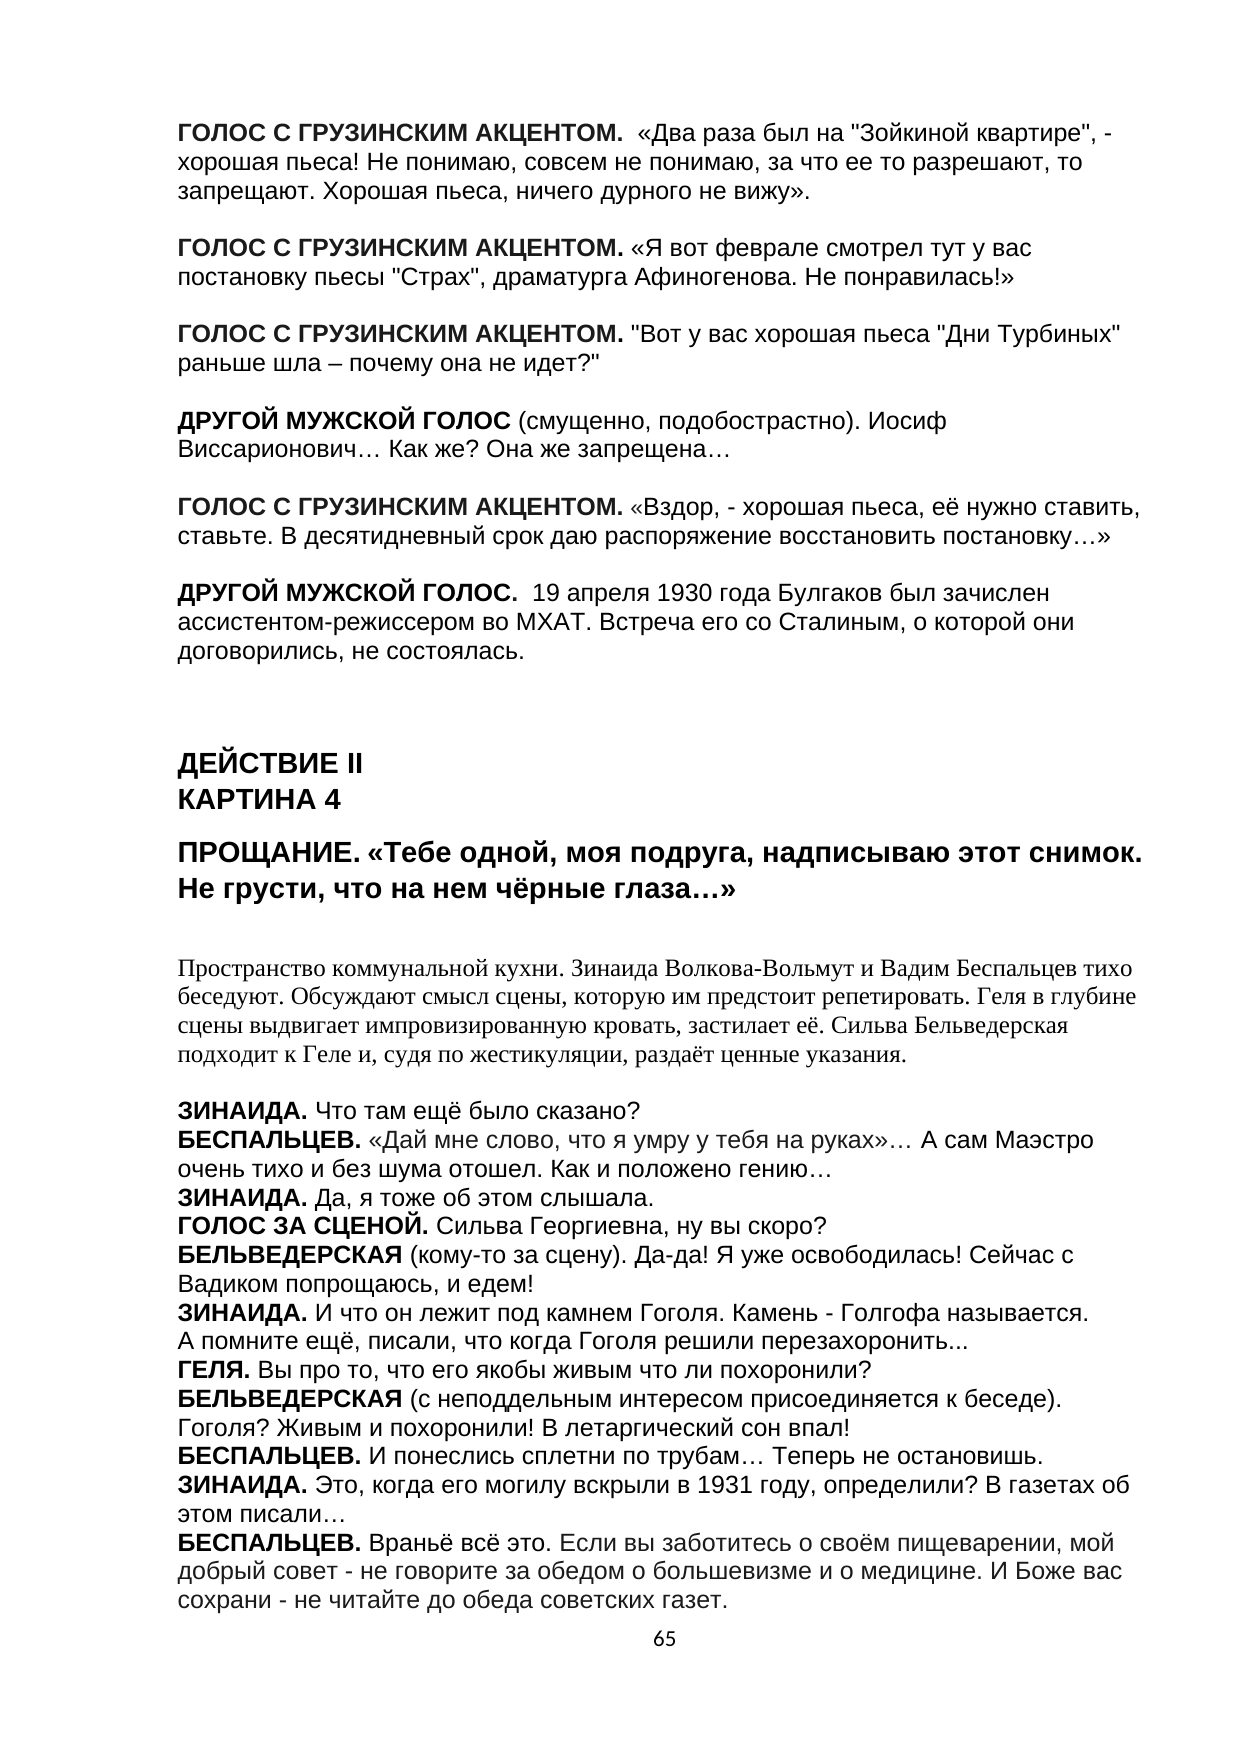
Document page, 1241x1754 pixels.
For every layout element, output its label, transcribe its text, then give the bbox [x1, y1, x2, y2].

text ДРУГОЙ МУЖСКОЙ ГОЛОС. 19 апреля 1930 года Булгаков был зачислен ассистентом-режиссером во МХАТ. Встреча его со Сталиным, о которой они договорились, не состоялась. [177, 578, 1152, 664]
text БЕЛЬВЕДЕРСКАЯ (кому-то за сцену). Да-да! Я уже освободилась! Сейчас с Вадиком попрощаюсь, и едем! [177, 1240, 1152, 1298]
text ДРУГОЙ МУЖСКОЙ ГОЛОС (смущенно, подобострастно). Иосиф Виссарионович… Как же? Она же запрещена… [177, 406, 1152, 463]
text ГЕЛЯ. Вы про то, что его якобы живым что ли похоронили? [177, 1355, 1152, 1384]
text ГОЛОС ЗА СЦЕНОЙ. Сильва Георгиевна, ну вы скоро? [177, 1211, 1152, 1240]
text БЕЛЬВЕДЕРСКАЯ (с неподдельным интересом присоединяется к беседе). Гоголя? Живым и похоронили! В летаргический сон впал! [177, 1384, 1152, 1441]
text БЕСПАЛЬЦЕВ. «Дай мне слово, что я умру у тебя на руках»… А сам Маэстро очень тихо и без шума отошел. Как и положено гению… [177, 1125, 1152, 1183]
text ЗИНАИДА. Да, я тоже об этом слышала. [177, 1183, 1152, 1211]
text ДЕЙСТВИЕ II КАРТИНА 4 [177, 746, 1152, 816]
text ГОЛОС С ГРУЗИНСКИМ АКЦЕНТОМ. "Вот у вас хорошая пьеса "Дни Турбиных" раньше шла – почему она не идет?" [177, 319, 1152, 377]
text ЗИНАИДА. Это, когда его могилу вскрыли в 1931 году, определили? В газетах об этом писали… [177, 1470, 1152, 1528]
text ГОЛОС С ГРУЗИНСКИМ АКЦЕНТОМ. «Два раза был на "Зойкиной квартире", - хорошая пьеса! Не понимаю, совсем не понимаю, за что ее то разрешают, то запрещают. Хорошая пьеса, ничего дурного не вижу». [177, 118, 1152, 204]
text ЗИНАИДА. И что он лежит под камнем Гоголя. Камень - Голгофа называется. [177, 1298, 1152, 1326]
text ЗИНАИДА. Что там ещё было сказано? [177, 1096, 1152, 1125]
text А помните ещё, писали, что когда Гоголя решили перезахоронить... [177, 1326, 1152, 1355]
text ПРОЩАНИЕ. «Тебе одной, моя подруга, надписываю этот снимок. Не грусти, что на нем чёрные глаза…» [177, 835, 1152, 904]
text ГОЛОС С ГРУЗИНСКИМ АКЦЕНТОМ. «Я вот феврале смотрел тут у вас постановку пьесы "Страх", драматурга Афиногенова. Не понравилась!» [177, 233, 1152, 291]
text ГОЛОС С ГРУЗИНСКИМ АКЦЕНТОМ. «Вздор, - хорошая пьеса, её нужно ставить, ставьте. В десятидневный срок даю распоряжение восстановить постановку…» [177, 492, 1152, 549]
text Пространство коммунальной кухни. Зинаида Волкова-Вольмут и Вадим Беспальцев тихо беседуют. Обсуждают смысл сцены, которую им предстоит репетировать. Геля в глубине сцены выдвигает импровизированную кровать, застилает её. Сильва Бельведерская подходит к Геле и, судя по жестикуляции, раздаёт ценные указания. [177, 924, 1152, 1068]
text БЕСПАЛЬЦЕВ. И понеслись сплетни по трубам… Теперь не остановишь. [177, 1441, 1152, 1470]
